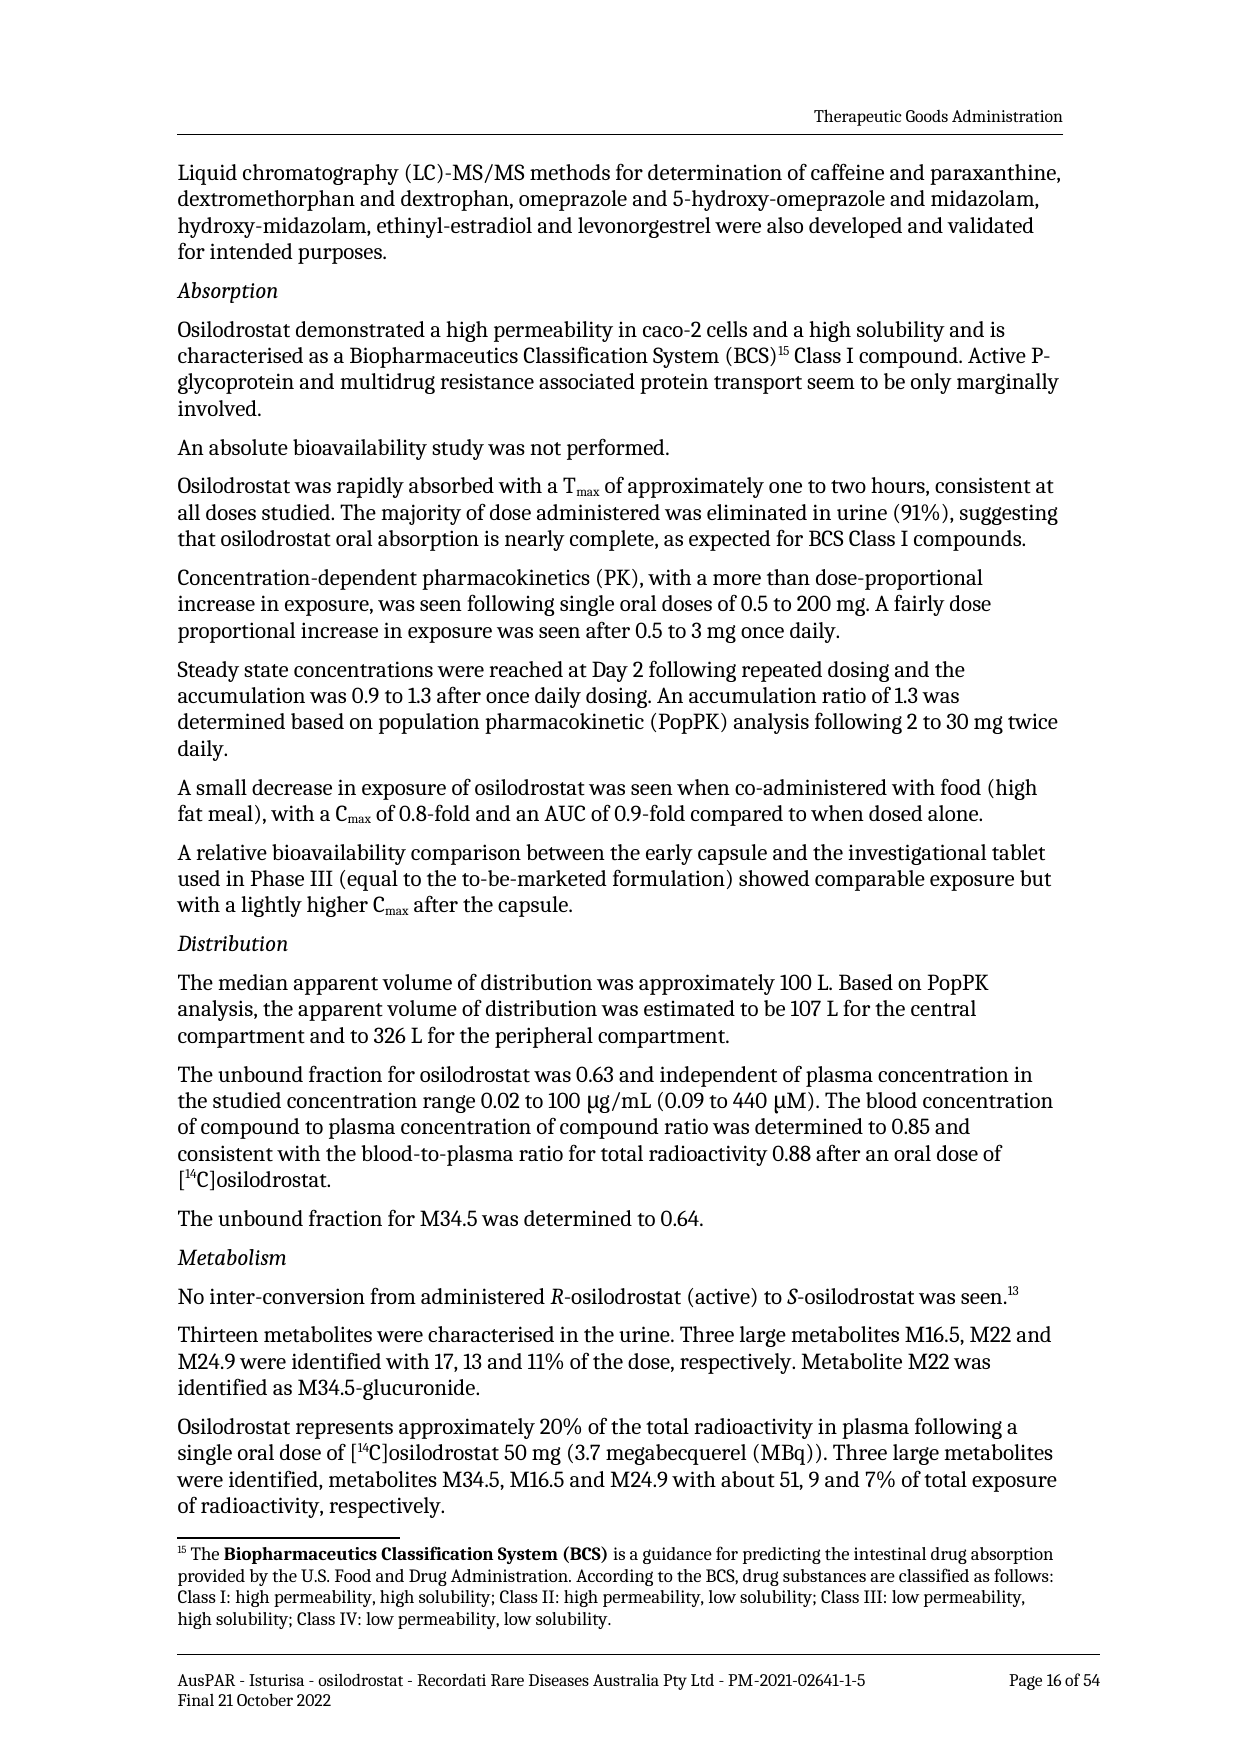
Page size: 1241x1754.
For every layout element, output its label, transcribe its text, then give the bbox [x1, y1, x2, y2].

text No inter-conversion from administered R-osilodrostat (active) to S-osilodrostat was seen.13 [177, 1283, 1063, 1310]
text The unbound fraction for M34.5 was determined to 0.64. [177, 1206, 1063, 1232]
text Steady state concentrations were reached at Day 2 following repeated dosing and the accumulation was 0.9 to 1.3 after once daily dosing. An accumulation ratio of 1.3 was determined based on population pharmacokinetic (PopPK) analysis following 2 to 30 mg twice daily. [177, 656, 1063, 762]
text Concentration-dependent pharmacokinetics (PK), with a more than dose-proportional increase in exposure, was seen following single oral doses of 0.5 to 200 mg. A fairly dose proportional increase in exposure was seen after 0.5 to 3 mg once daily. [177, 565, 1063, 644]
text The unbound fraction for osilodrostat was 0.63 and independent of plasma concentration in the studied concentration range 0.02 to 100 μg/mL (0.09 to 440 μM). The blood concentration of compound to plasma concentration of compound ratio was determined to 0.85 and consistent with the blood-to-plasma ratio for total radioactivity 0.88 after an oral dose of [14C]osilodrostat. [177, 1061, 1063, 1193]
text A small decrease in exposure of osilodrostat was seen when co-administered with food (high fat meal), with a Cmax of 0.8-fold and an AUC of 0.9-fold compared to when dosed alone. [177, 774, 1063, 827]
subtitle Absorption [177, 278, 1063, 304]
text Thirteen metabolites were characterised in the urine. Three large metabolites M16.5, M22 and M24.9 were identified with 17, 13 and 11% of the dose, respectively. Metabolite M22 was identified as M34.5-glucuronide. [177, 1322, 1063, 1401]
text Osilodrostat demonstrated a high permeability in caco-2 cells and a high solubility and is characterised as a Biopharmaceutics Classification System (BCS) Class I compound. Active P-glycoprotein and multidrug resistance associated protein transport seem to be only marginally involved. [177, 316, 1063, 422]
text A relative bioavailability comparison between the early capsule and the investigational tablet used in Phase III (equal to the to-be-marketed formulation) showed comparable exposure but with a lightly higher Cmax after the capsule. [177, 839, 1063, 918]
text The median apparent volume of distribution was approximately 100 L. Based on PopPK analysis, the apparent volume of distribution was estimated to be 107 L for the central compartment and to 326 L for the peripheral compartment. [177, 970, 1063, 1049]
text Liquid chromatography (LC)-MS/MS methods for determination of caffeine and paraxanthine, dextromethorphan and dextrophan, omeprazole and 5-hydroxy-omeprazole and midazolam, hydroxy-midazolam, ethinyl-estradiol and levonorgestrel were also developed and validated for intended purposes. [177, 160, 1063, 265]
text Osilodrostat was rapidly absorbed with a Tmax of approximately one to two hours, consistent at all doses studied. The majority of dose administered was eliminated in urine (91%), suggesting that osilodrostat oral absorption is nearly complete, as expected for BCS Class I compounds. [177, 473, 1063, 552]
subtitle Metabolism [177, 1244, 1063, 1271]
text Osilodrostat represents approximately 20% of the total radioactivity in plasma following a single oral dose of [14C]osilodrostat 50 mg (3.7 megabecquerel (MBq)). Three large metabolites were identified, metabolites M34.5, M16.5 and M24.9 with about 51, 9 and 7% of total exposure of radioactivity, respectively. [177, 1414, 1063, 1519]
subtitle Distribution [177, 931, 1063, 957]
text An absolute bioavailability study was not performed. [177, 434, 1063, 461]
